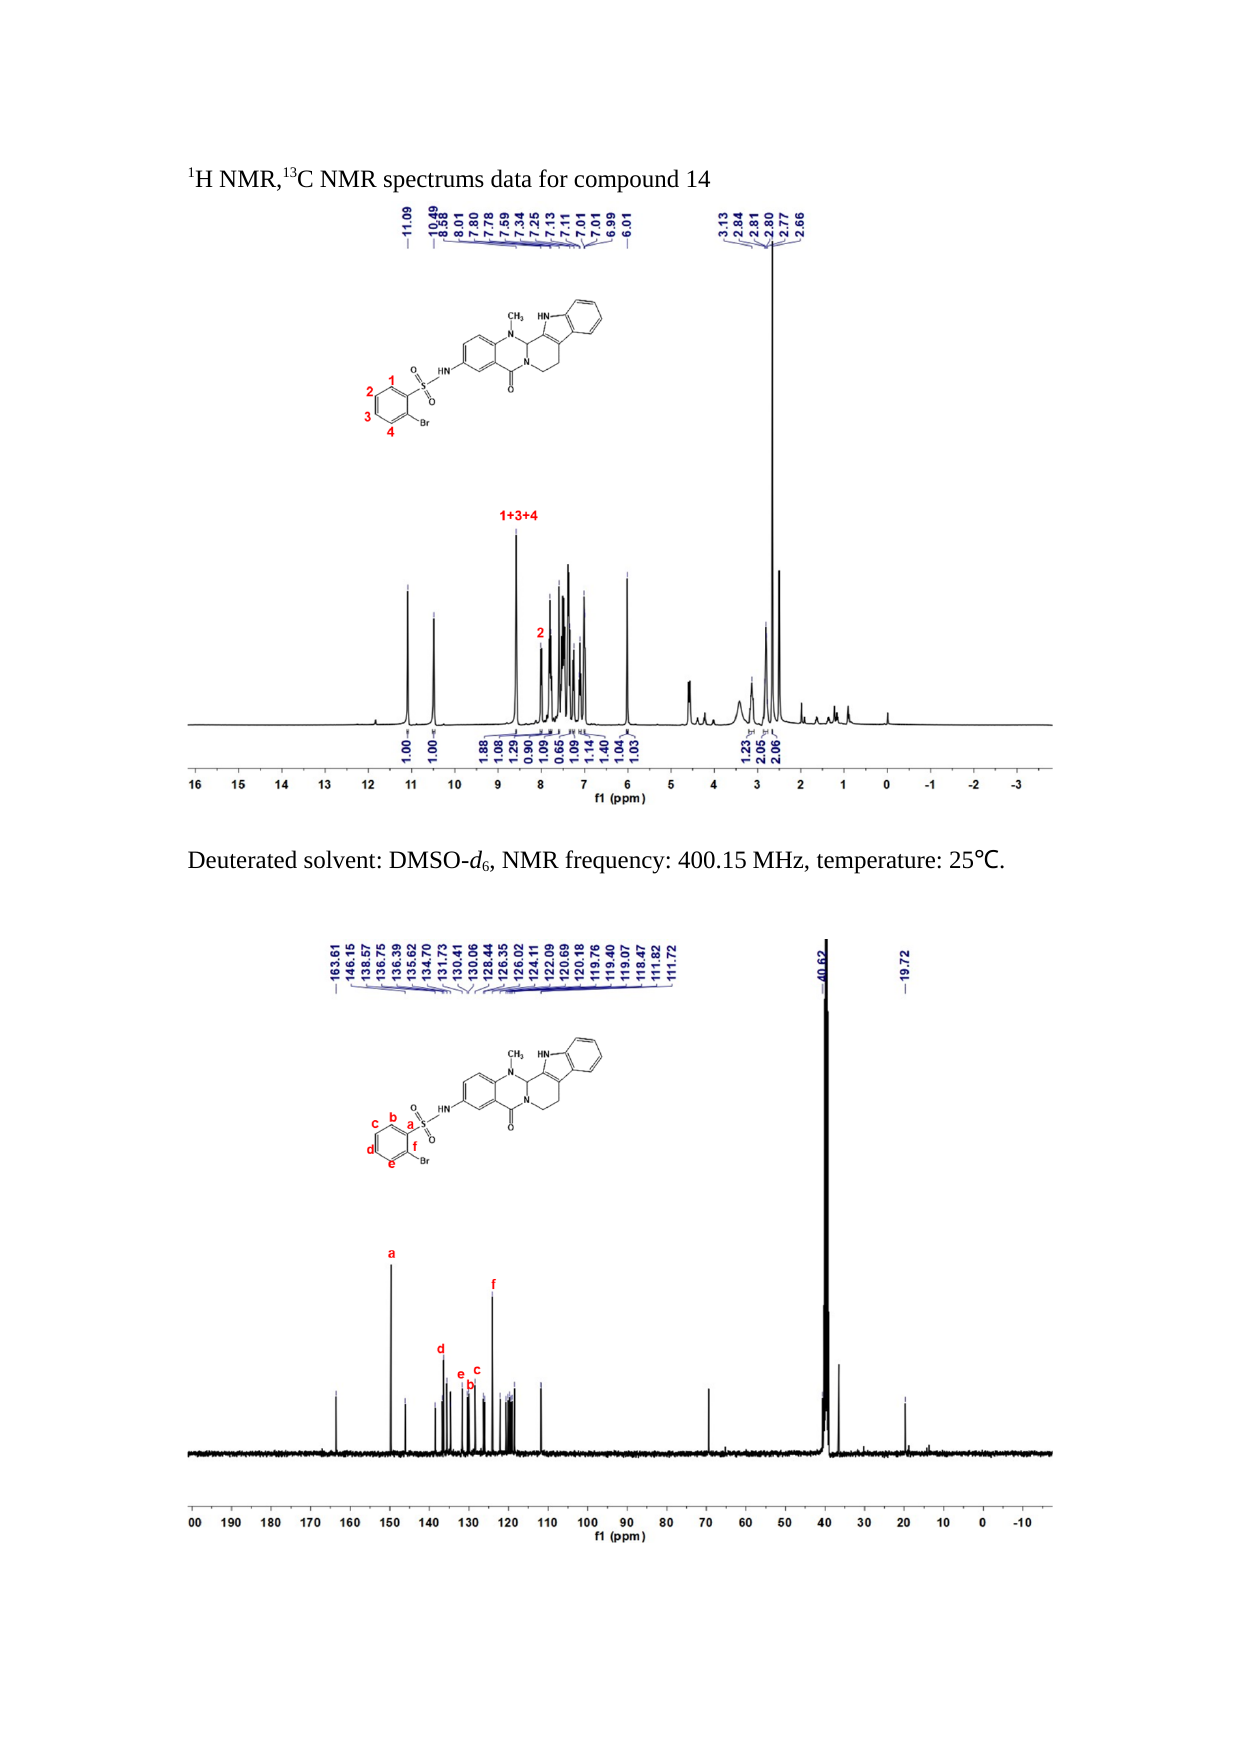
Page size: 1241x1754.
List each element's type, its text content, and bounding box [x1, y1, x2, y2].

text Deuterated solvent: DMSO-d6, NMR frequency: 400.15 MHz, temperature: 25℃. [187, 827, 1053, 892]
picture [187, 939, 1053, 1543]
text 1H NMR,13C NMR spectrums data for compound 14 [187, 162, 1053, 194]
picture [187, 201, 1053, 805]
